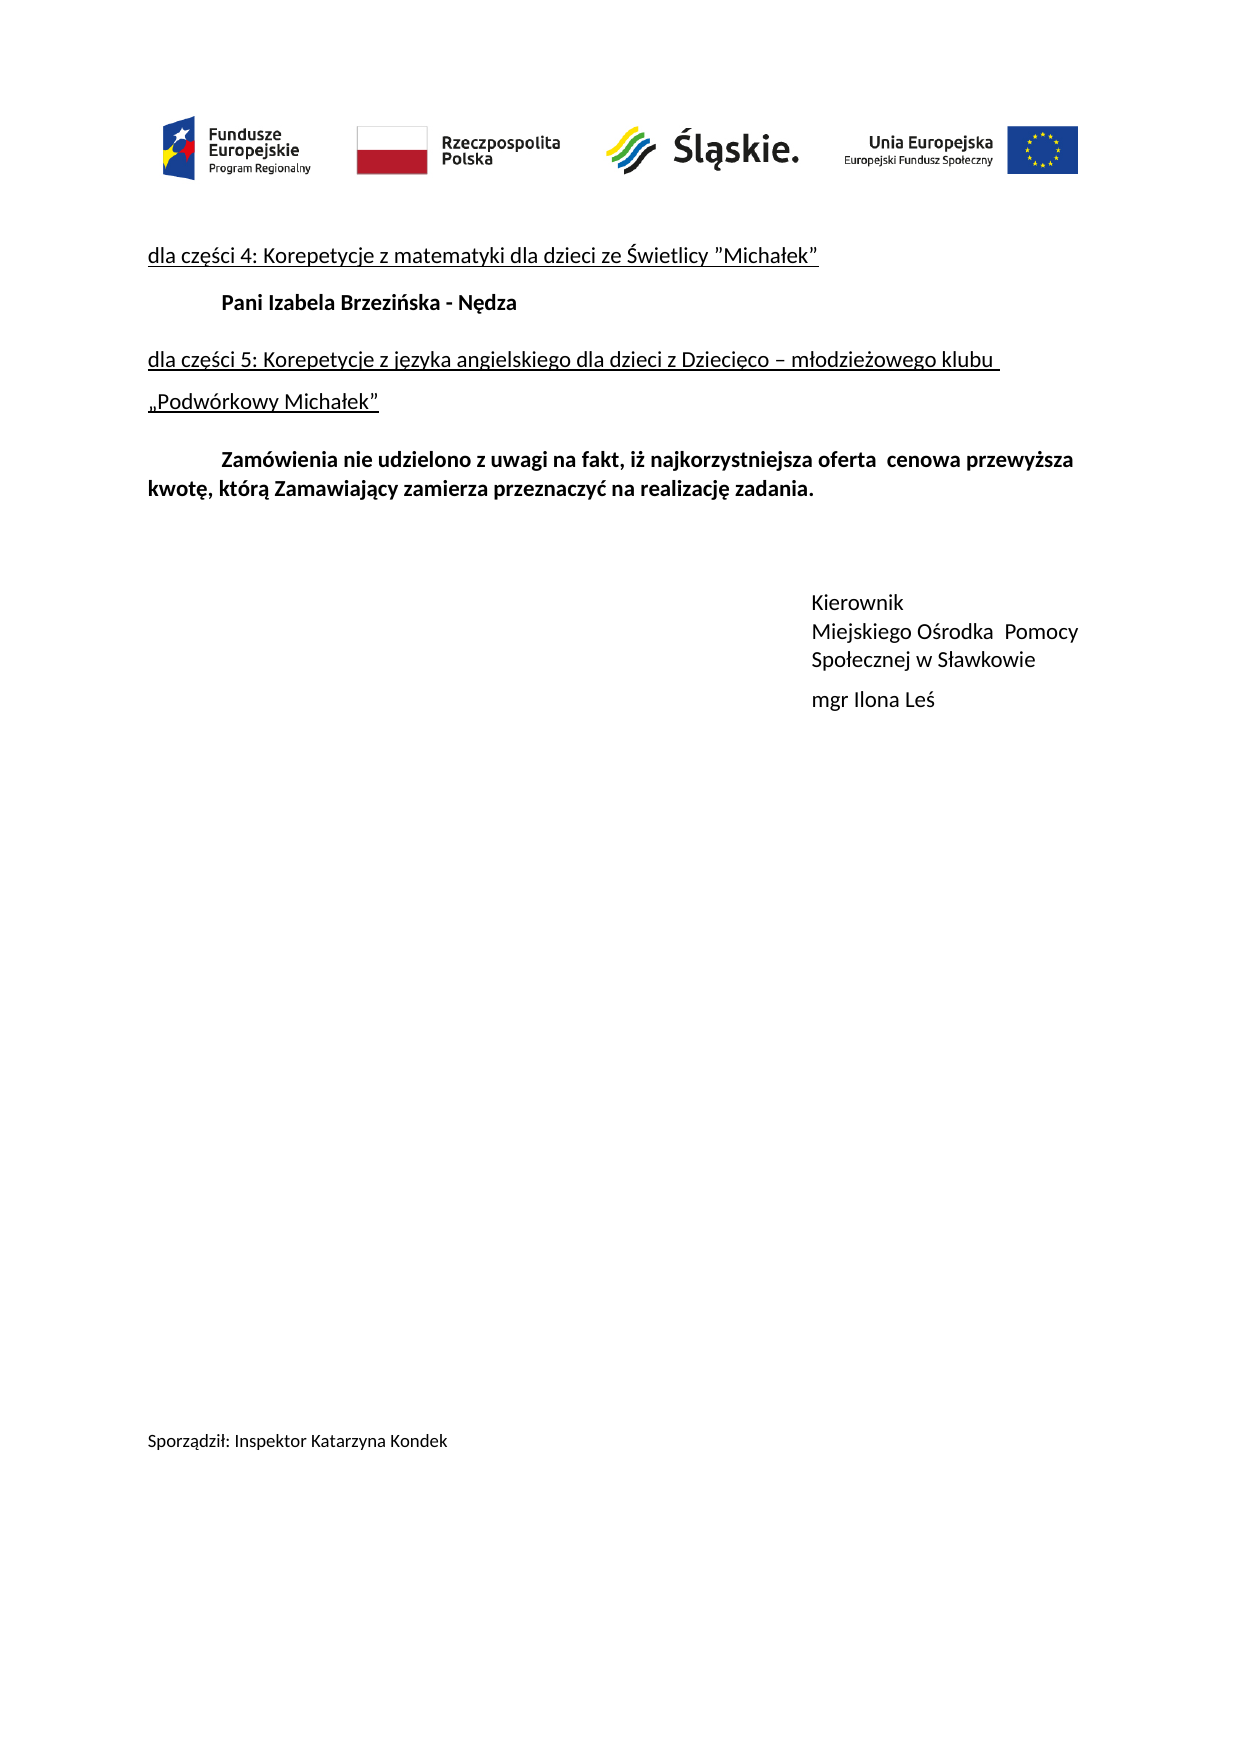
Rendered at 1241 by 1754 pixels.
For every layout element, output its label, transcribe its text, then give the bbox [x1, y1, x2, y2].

text dla części 5: Korepetycje z języka angielskiego dla dzieci z Dziecięco – młodzieżowego klubu „Podwórkowy Michałek” [148, 345, 1093, 415]
text Sporządził: Inspektor Katarzyna Kondek [148, 1429, 1093, 1452]
picture [147, 101, 1093, 195]
text mgr Ilona Leś [148, 685, 1093, 713]
text Miejskiego Ośrodka Pomocy Społecznej w Sławkowie [811, 617, 1093, 673]
text Zamówienia nie udzielono z uwagi na fakt, iż najkorzystniejsza oferta cenowa przewyższa kwotę, którą Zamawiający zamierza przeznaczyć na realizację zadania. [148, 446, 1093, 502]
text dla części 4: Korepetycje z matematyki dla dzieci ze Świetlicy ”Michałek” [148, 241, 1093, 269]
text Kierownik [738, 588, 1093, 616]
text Pani Izabela Brzezińska - Nędza [148, 288, 1093, 316]
